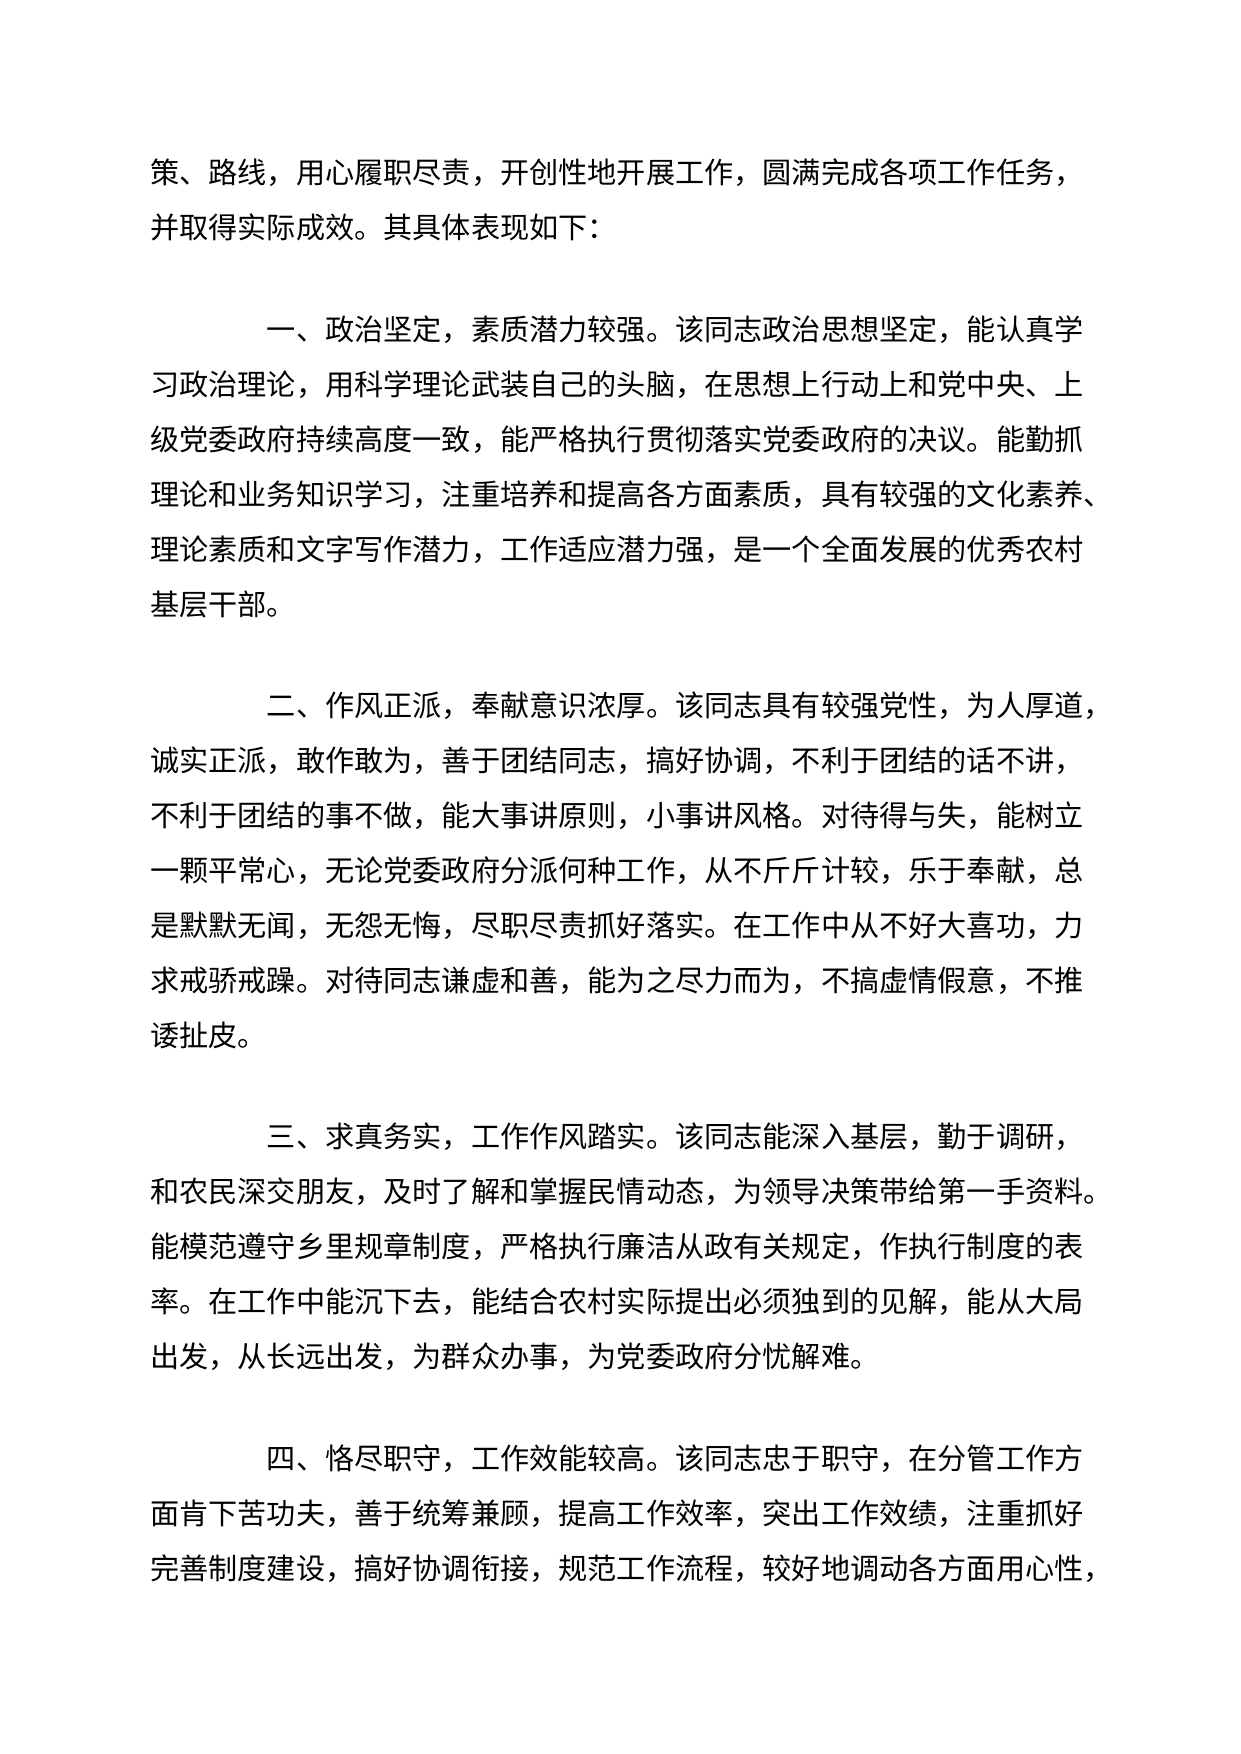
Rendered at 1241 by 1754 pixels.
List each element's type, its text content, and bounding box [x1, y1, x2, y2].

text 二、作风正派，奉献意识浓厚。该同志具有较强党性，为人厚道，诚实正派，敢作敢为，善于团结同志，搞好协调，不利于团结的话不讲，不利于团结的事不做，能大事讲原则，小事讲风格。对待得与失，能树立一颗平常心，无论党委政府分派何种工作，从不斤斤计较，乐于奉献，总是默默无闻，无怨无悔，尽职尽责抓好落实。在工作中从不好大喜功，力求戒骄戒躁。对待同志谦虚和善，能为之尽力而为，不搞虚情假意，不推诿扯皮。 [150, 683, 1090, 1054]
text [150, 1435, 1090, 1587]
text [150, 150, 1090, 247]
text 三、求真务实，工作作风踏实。该同志能深入基层，勤于调研，和农民深交朋友，及时了解和掌握民情动态，为领导决策带给第一手资料。能模范遵守乡里规章制度，严格执行廉洁从政有关规定，作执行制度的表率。在工作中能沉下去，能结合农村实际提出必须独到的见解，能从大局出发，从长远出发，为群众办事，为党委政府分忧解难。 [150, 1114, 1090, 1376]
text 一、政治坚定，素质潜力较强。该同志政治思想坚定，能认真学习政治理论，用科学理论武装自己的头脑，在思想上行动上和党中央、上级党委政府持续高度一致，能严格执行贯彻落实党委政府的决议。能勤抓理论和业务知识学习，注重培养和提高各方面素质，具有较强的文化素养、理论素质和文字写作潜力，工作适应潜力强，是一个全面发展的优秀农村基层干部。 [150, 307, 1090, 623]
